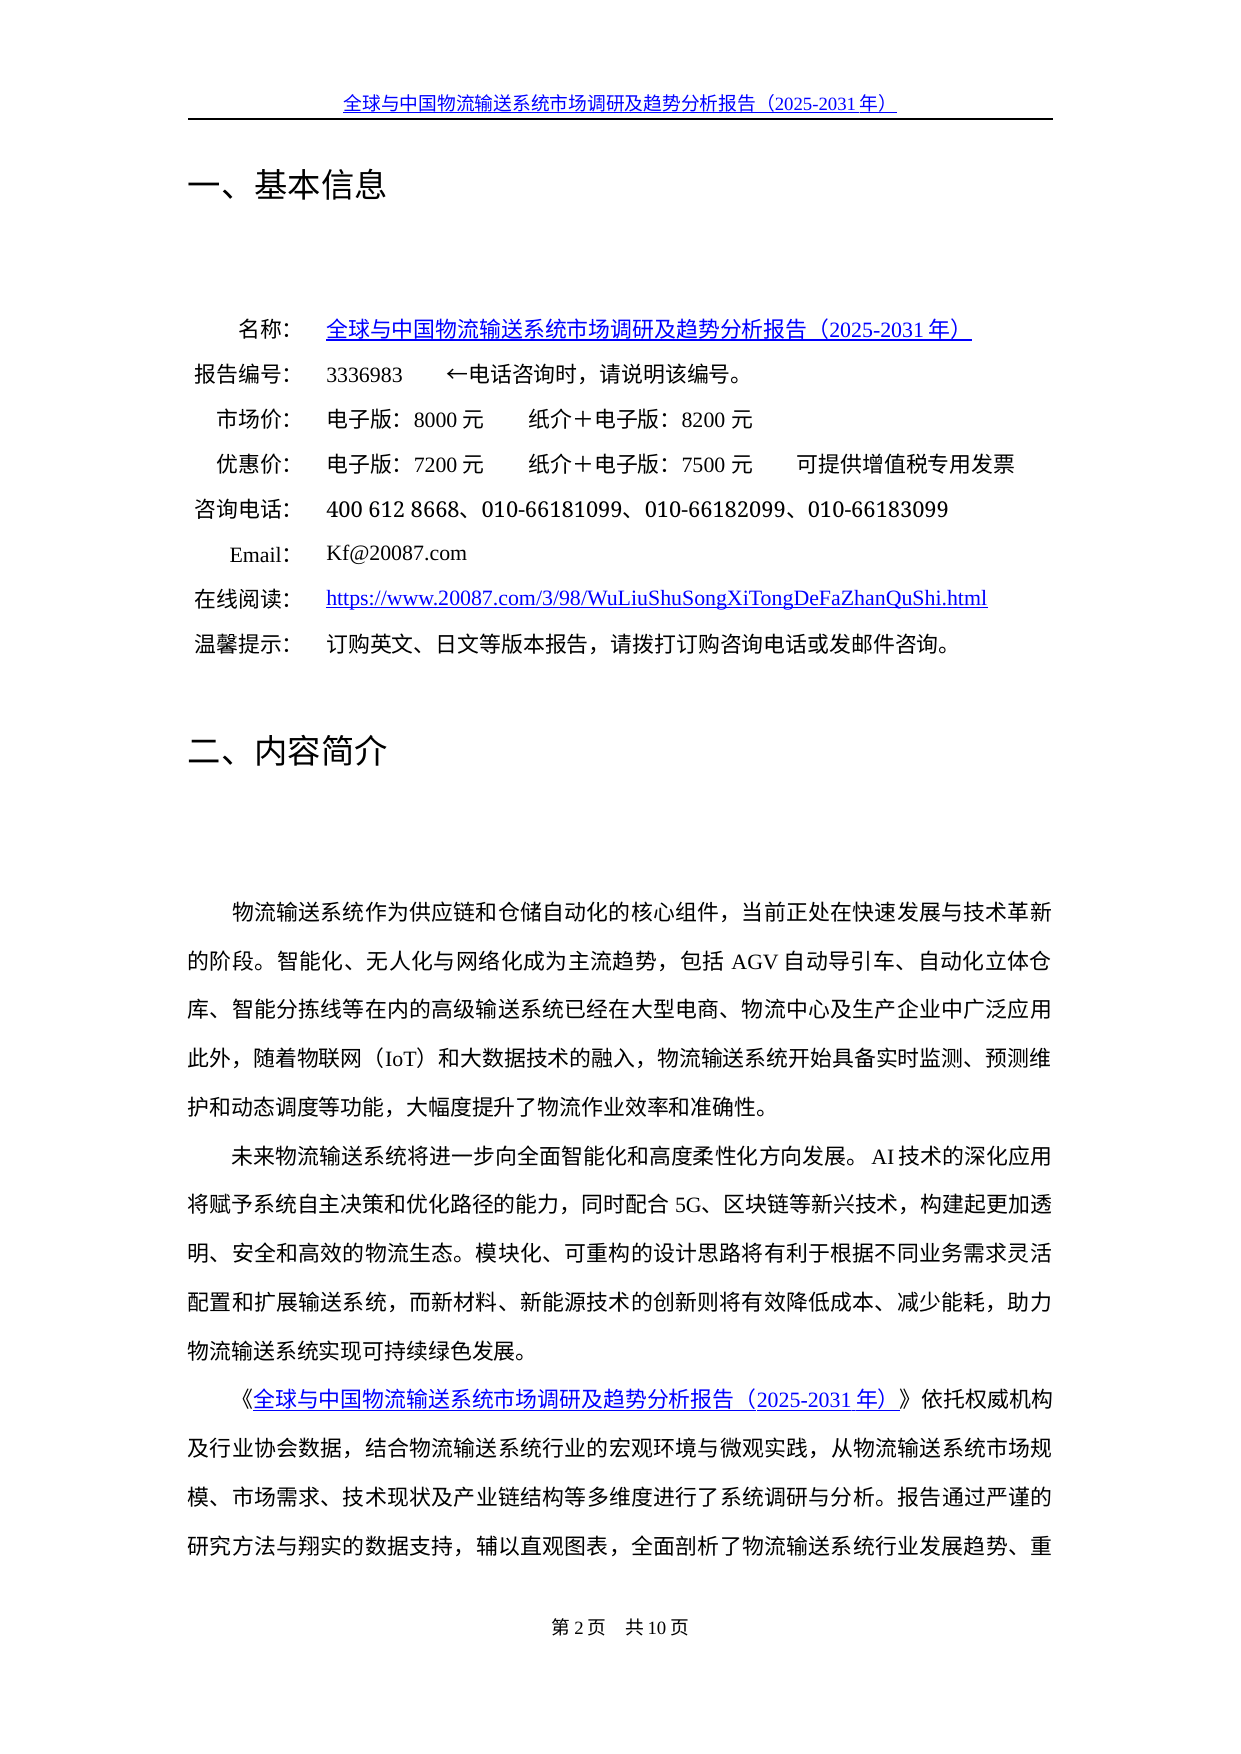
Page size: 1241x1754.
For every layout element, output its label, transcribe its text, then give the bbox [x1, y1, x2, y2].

table_cell 电子版：8000 元 纸介＋电子版：8200 元 [315, 402, 1073, 447]
table_cell 电子版：7200 元 纸介＋电子版：7500 元 可提供增值税专用发票 [315, 447, 1073, 492]
table_cell 优惠价： [167, 447, 315, 492]
table_header 全球与中国物流输送系统市场调研及趋势分析报告（2025-2031年） [315, 312, 1073, 357]
title 一、基本信息 [187, 150, 1053, 215]
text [187, 894, 1053, 1561]
table_cell 市场价： [167, 402, 315, 447]
title 二、内容简介 [187, 717, 1053, 782]
table_cell 3336983 ←电话咨询时，请说明该编号。 [315, 357, 1073, 402]
table_cell 温馨提示： [167, 627, 315, 672]
table_cell [315, 582, 1073, 627]
table_cell 报告编号： [167, 357, 315, 402]
table_cell 在线阅读： [167, 582, 315, 627]
table_cell Email： [167, 537, 315, 582]
table_cell Kf@20087.com [315, 537, 1073, 582]
table_cell 400 612 8668、010-66181099、010-66182099、010-66183099 [315, 492, 1073, 537]
table_cell 订购英文、日文等版本报告，请拨打订购咨询电话或发邮件咨询。 [315, 627, 1073, 672]
table_header 名称： [167, 312, 315, 357]
table_cell 咨询电话： [167, 492, 315, 537]
